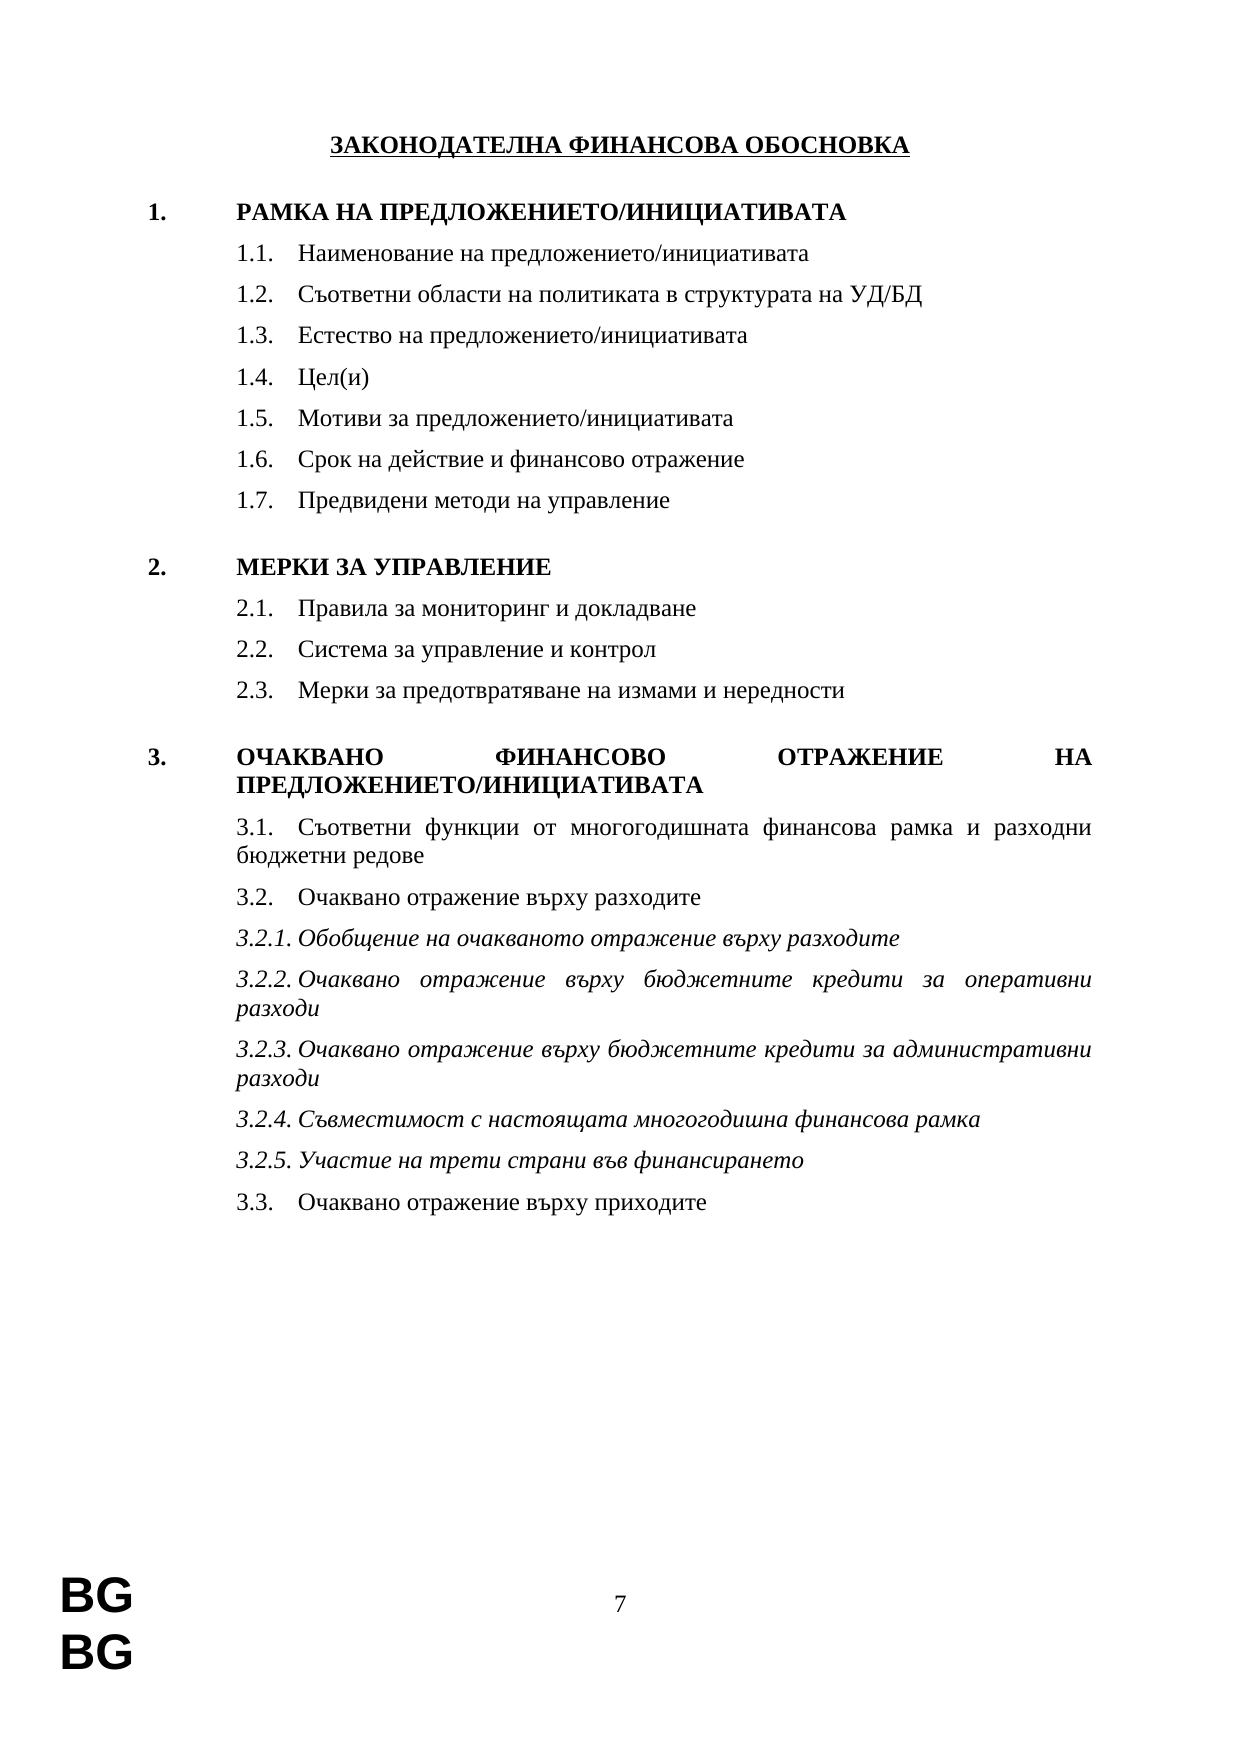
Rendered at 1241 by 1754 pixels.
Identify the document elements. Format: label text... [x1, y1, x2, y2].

subtitle 2.3. Мерки за предотвратяване на измами и нередности [148, 676, 1092, 704]
subtitle 2. МЕРКИ ЗА УПРАВЛЕНИЕ [148, 552, 1092, 581]
subtitle 3.2.3. Очаквано отражение върху бюджетните кредити за административни разходи [148, 1034, 1092, 1092]
subtitle 1. РАМКА НА ПРЕДЛОЖЕНИЕТО/ИНИЦИАТИВАТА [148, 197, 1092, 226]
subtitle 1.4. Цел(и) [148, 362, 1092, 391]
subtitle 3.1. Съответни функции от многогодишната финансова рамка и разходни бюджетни редове [148, 812, 1092, 869]
subtitle 1.2. Съответни области на политиката в структурата на УД/БД [148, 279, 1092, 308]
subtitle 3.2.1. Обобщение на очакваното отражение върху разходите [148, 923, 1092, 952]
subtitle 3.2.4. Съвместимост с настоящата многогодишна финансова рамка [148, 1104, 1092, 1133]
subtitle 3.2.5. Участие на трети страни във финансирането [148, 1146, 1092, 1174]
subtitle 3.2.2. Очаквано отражение върху бюджетните кредити за оперативни разходи [148, 964, 1092, 1022]
subtitle 1.1. Наименование на предложението/инициативата [148, 238, 1092, 267]
subtitle 1.3. Естество на предложението/инициативата [148, 321, 1092, 349]
subtitle 3.3. Очаквано отражение върху приходите [148, 1187, 1092, 1216]
subtitle 1.5. Мотиви за предложението/инициативата [148, 403, 1092, 432]
subtitle 2.2. Система за управление и контрол [148, 634, 1092, 663]
subtitle 1.7. Предвидени методи на управление [148, 486, 1092, 514]
subtitle 2.1. Правила за мониторинг и докладване [148, 593, 1092, 622]
subtitle 1.6. Срок на действие и финансово отражение [148, 444, 1092, 473]
subtitle 3.2. Очаквано отражение върху разходите [148, 882, 1092, 911]
text ЗАКОНОДАТЕЛНА ФИНАНСОВА ОБОСНОВКА [148, 131, 1092, 159]
subtitle 3. ОЧАКВАНО ФИНАНСОВО ОТРАЖЕНИЕ НА ПРЕДЛОЖЕНИЕТО/ИНИЦИАТИВАТА [148, 742, 1092, 799]
